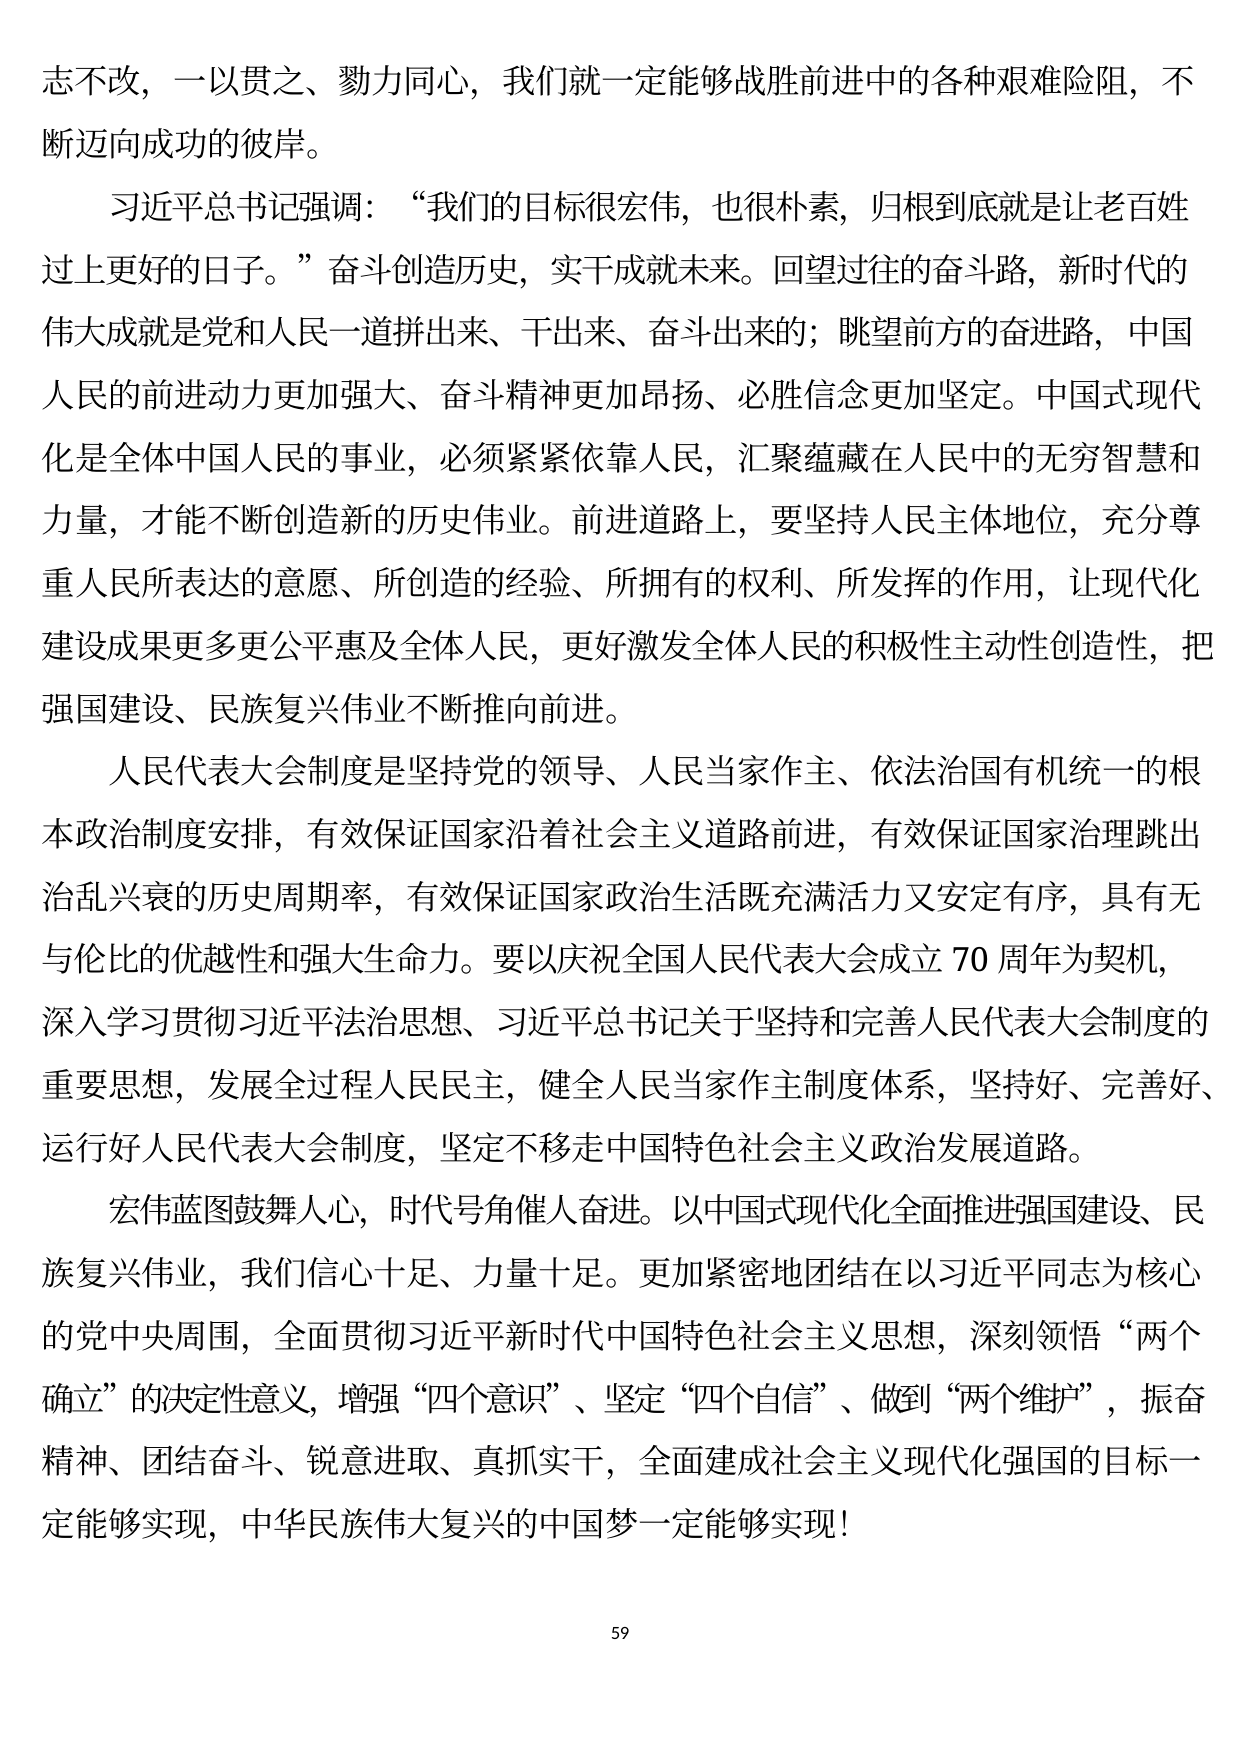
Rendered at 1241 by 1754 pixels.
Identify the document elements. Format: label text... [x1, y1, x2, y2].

text 志不改，一以贯之、勠力同心，我们就一定能够战胜前进中的各种艰难险阻，不断迈向成功的彼岸。 [42, 56, 1199, 166]
text 习近平总书记强调：“我们的目标很宏伟，也很朴素，归根到底就是让老百姓过上更好的日子。”奋斗创造历史，实干成就未来。回望过往的奋斗路，新时代的伟大成就是党和人民一道拼出来、干出来、奋斗出来的；眺望前方的奋进路，中国人民的前进动力更加强大、奋斗精神更加昂扬、必胜信念更加坚定。中国式现代化是全体中国人民的事业，必须紧紧依靠人民，汇聚蕴藏在人民中的无穷智慧和力量，才能不断创造新的历史伟业。前进道路上，要坚持人民主体地位，充分尊重人民所表达的意愿、所创造的经验、所拥有的权利、所发挥的作用，让现代化建设成果更多更公平惠及全体人民，更好激发全体人民的积极性主动性创造性，把强国建设、民族复兴伟业不断推向前进。 [42, 181, 1215, 731]
text 人民代表大会制度是坚持党的领导、人民当家作主、依法治国有机统一的根本政治制度安排，有效保证国家沿着社会主义道路前进，有效保证国家治理跳出治乱兴衰的历史周期率，有效保证国家政治生活既充满活力又安定有序，具有无与伦比的优越性和强大生命力。要以庆祝全国人民代表大会成立 70 周年为契机，深入学习贯彻习近平法治思想、习近平总书记关于坚持和完善人民代表大会制度的重要思想，发展全过程人民民主，健全人民当家作主制度体系，坚持好、完善好、运行好人民代表大会制度，坚定不移走中国特色社会主义政治发展道路。 [42, 745, 1215, 1170]
text 宏伟蓝图鼓舞人心，时代号角催人奋进。以中国式现代化全面推进强国建设、民族复兴伟业，我们信心十足、力量十足。更加紧密地团结在以习近平同志为核心的党中央周围，全面贯彻习近平新时代中国特色社会主义思想，深刻领悟“两个确立”的决定性意义，增强“四个意识”、坚定“四个自信”、做到“两个维护”，振奋精神、团结奋斗、锐意进取、真抓实干，全面建成社会主义现代化强国的目标一定能够实现，中华民族伟大复兴的中国梦一定能够实现！ [42, 1184, 1215, 1546]
